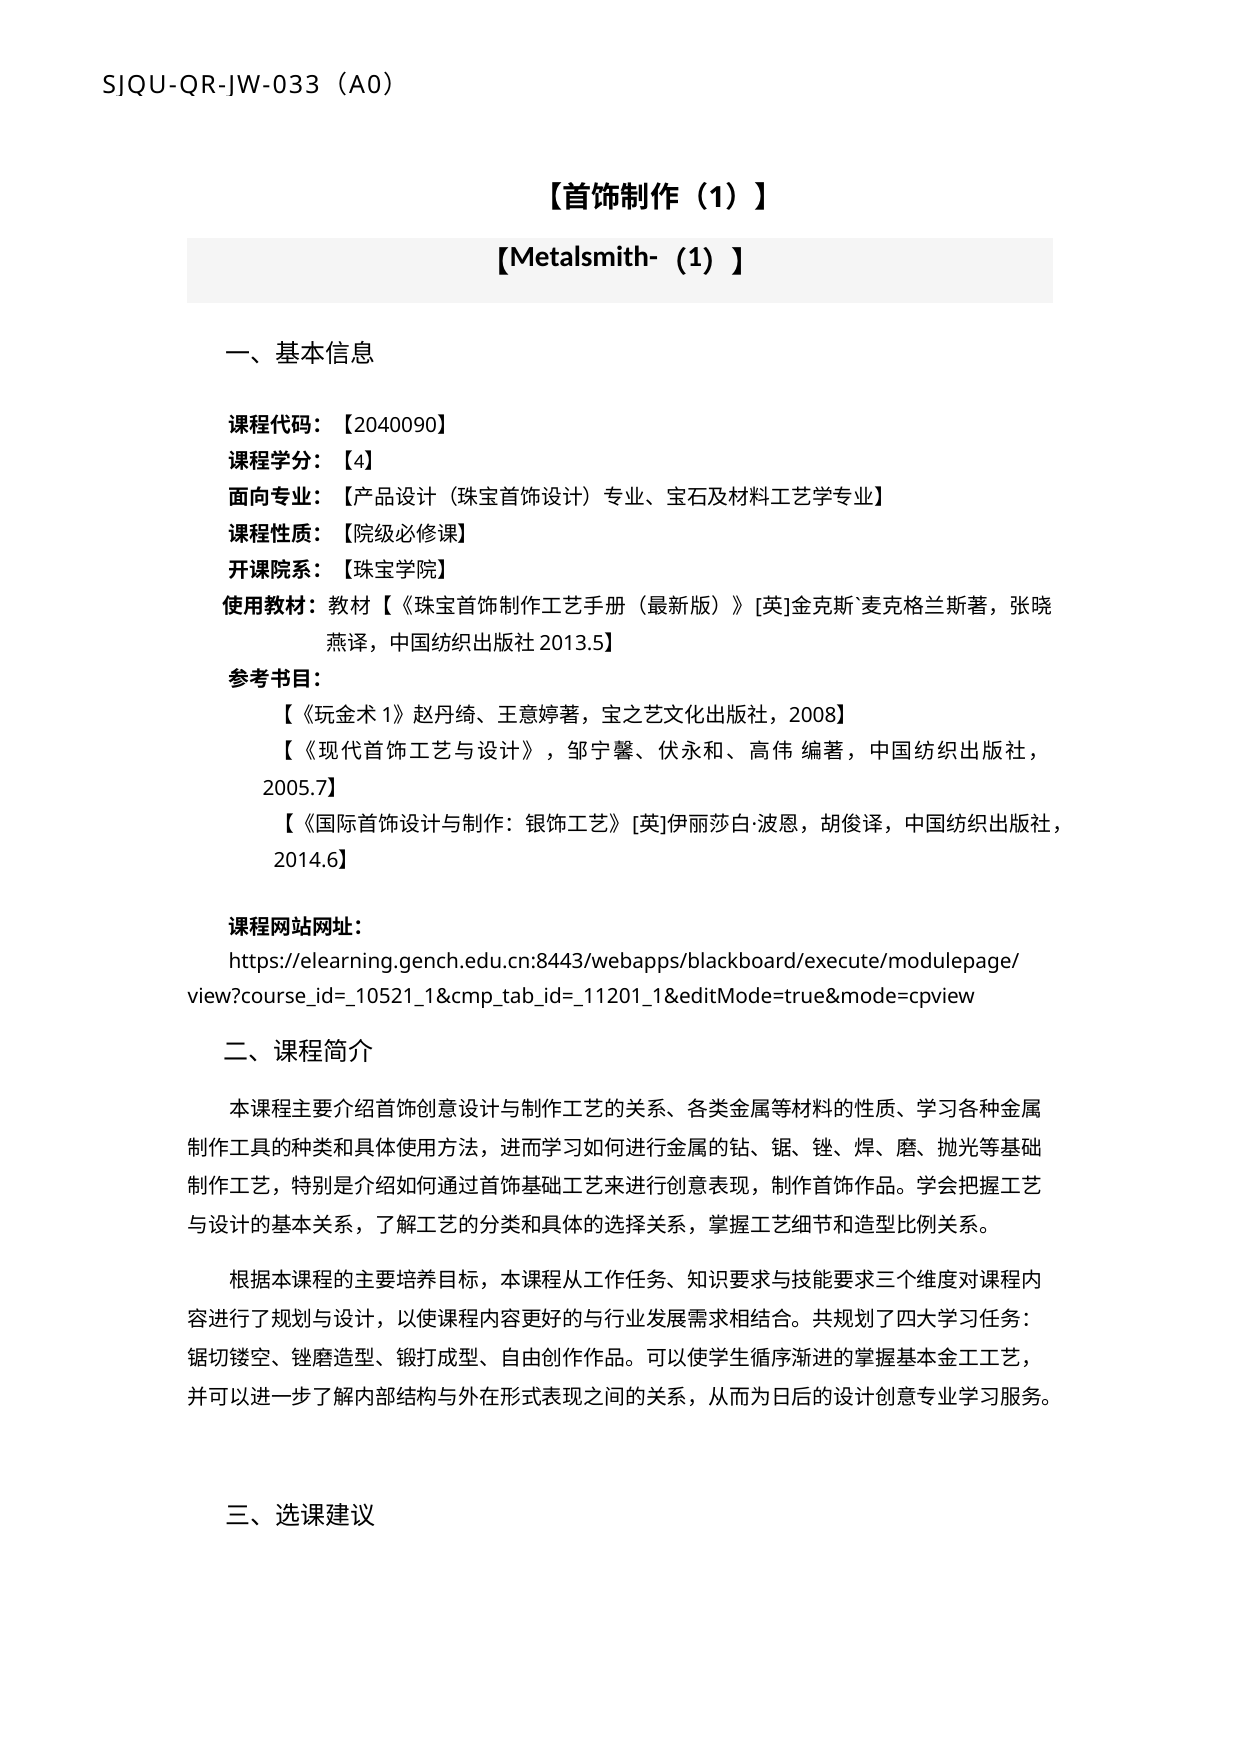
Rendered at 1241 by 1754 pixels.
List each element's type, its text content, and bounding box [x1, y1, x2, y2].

text 课程代码：【2040090】 [187, 408, 1053, 438]
text 【《国际首饰设计与制作：银饰工艺》[英]伊丽莎白·波恩，胡俊译，中国纺织出版社，2014.6】 [273, 807, 1053, 874]
text 三、选课建议 [187, 1481, 1053, 1546]
text 课程网站网址： [187, 910, 1053, 941]
text 【Metalsmith-（1）】 [187, 238, 1053, 303]
text 课程性质：【院级必修课】 [187, 517, 1053, 547]
text 【《现代首饰工艺与设计》，邹宁馨、伏永和、高伟 编著，中国纺织出版社， 2005.7】 [262, 735, 1053, 801]
text 开课院系：【珠宝学院】 [187, 553, 1053, 583]
text 面向专业：【产品设计（珠宝首饰设计）专业、宝石及材料工艺学专业】 [187, 481, 1053, 511]
text 【首饰制作（1）】 [187, 162, 1053, 227]
text https://elearning.gench.edu.cn:8443/webapps/blackboard/execute/modulepage/view?course_id=_10521_1&cmp_tab_id=_11201_1&editMode=true&mode=cpview [187, 947, 1053, 1009]
text 【《玩金术1》赵丹绮、王意婷著，宝之艺文化出版社，2008】 [262, 698, 1053, 729]
text 课程学分：【4】 [187, 444, 1053, 474]
text 使用教材：教材【《珠宝首饰制作工艺手册（最新版）》[英]金克斯`麦克格兰斯著，张晓燕译，中国纺织出版社2013.5】 [222, 589, 1053, 656]
text 一、基本信息 [187, 319, 1053, 384]
text 二、课程简介 [187, 1031, 1053, 1067]
text 本课程主要介绍首饰创意设计与制作工艺的关系、各类金属等材料的性质、学习各种金属制作工具的种类和具体使用方法，进而学习如何进行金属的钻、锯、锉、焊、磨、抛光等基础制作工艺，特别是介绍如何通过首饰基础工艺来进行创意表现，制作首饰作品。学会把握工艺与设计的基本关系，了解工艺的分类和具体的选择关系，掌握工艺细节和造型比例关系。 [187, 1091, 1053, 1240]
text 根据本课程的主要培养目标，本课程从工作任务、知识要求与技能要求三个维度对课程内容进行了规划与设计，以使课程内容更好的与行业发展需求相结合。共规划了四大学习任务：锯切镂空、锉磨造型、锻打成型、自由创作作品。可以使学生循序渐进的掌握基本金工工艺，并可以进一步了解内部结构与外在形式表现之间的关系，从而为日后的设计创意专业学习服务。 [187, 1262, 1053, 1412]
text 参考书目： [187, 662, 1053, 692]
